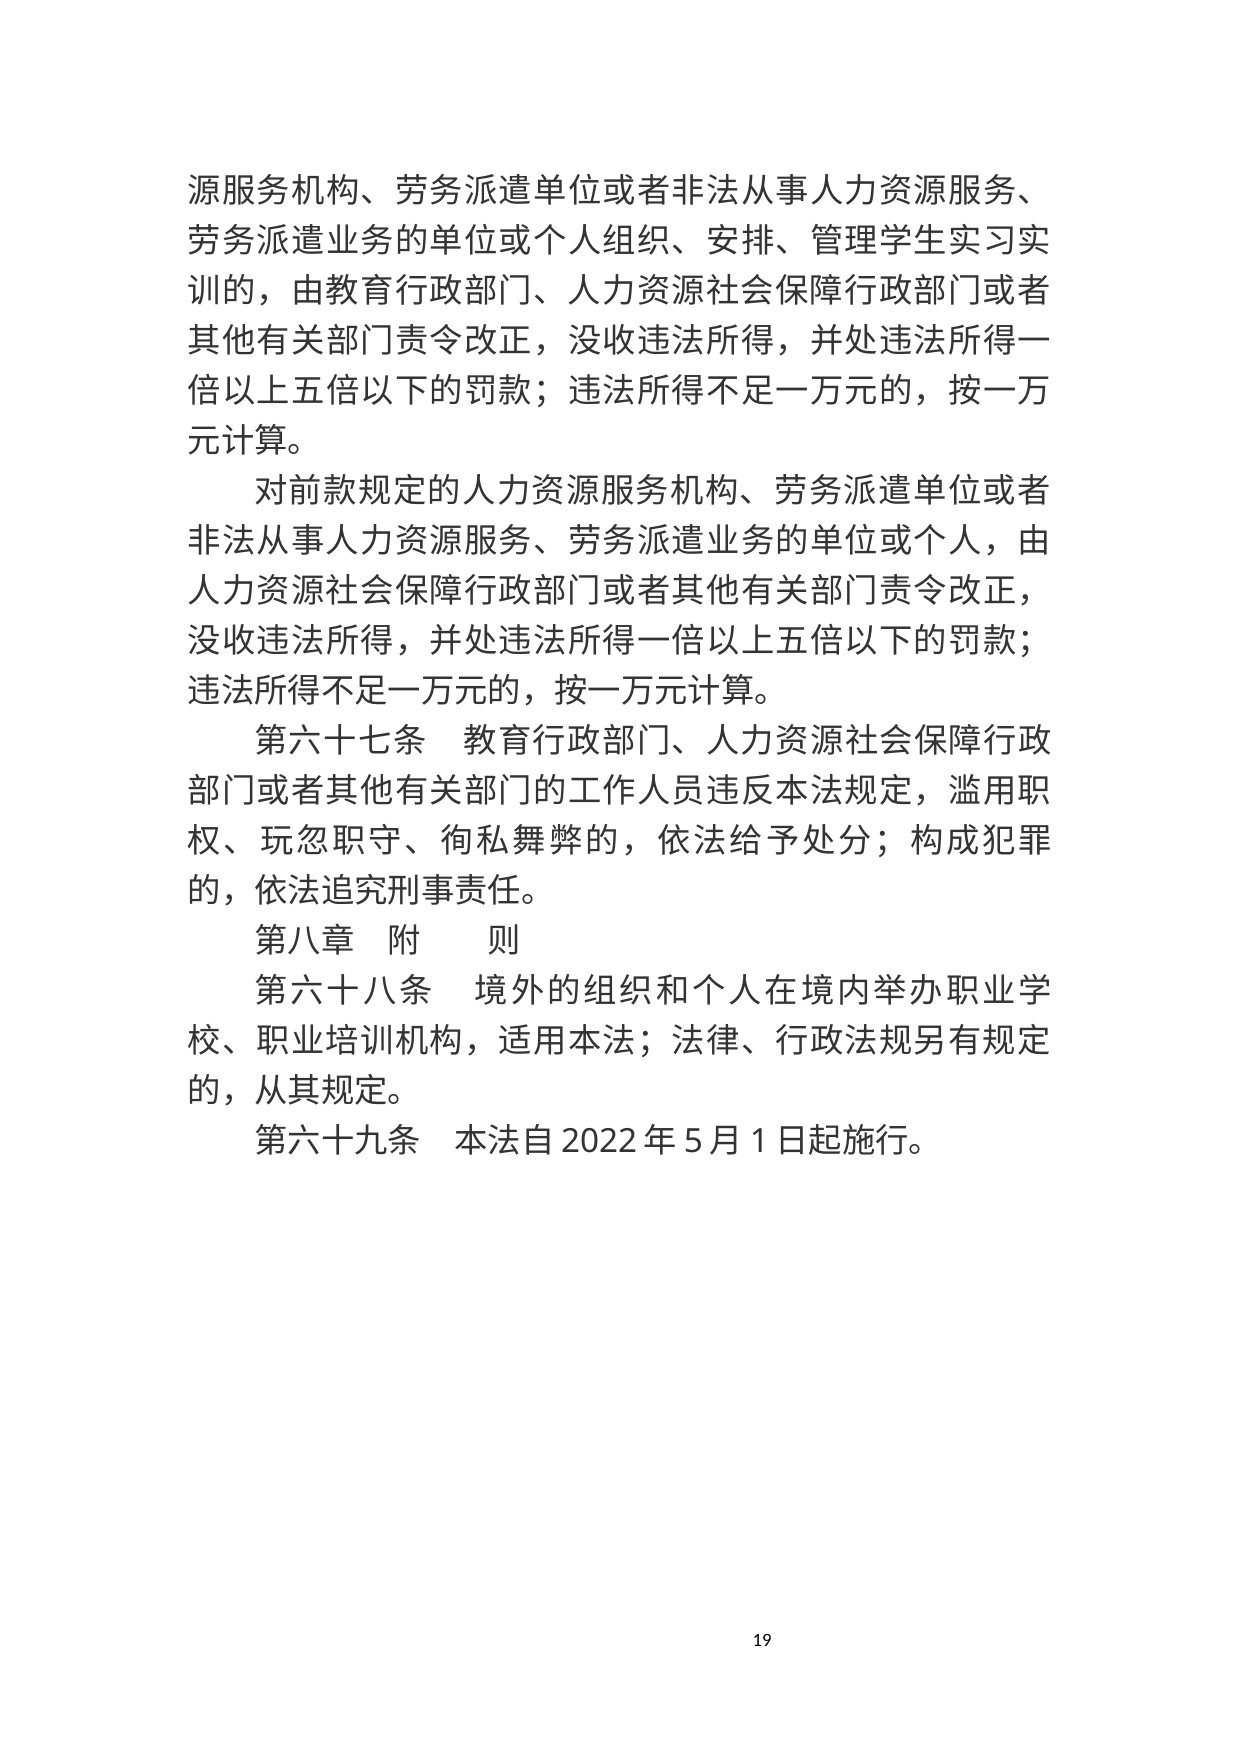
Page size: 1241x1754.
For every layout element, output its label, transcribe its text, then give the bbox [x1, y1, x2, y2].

text 第六十八条 境外的组织和个人在境内举办职业学校、职业培训机构，适用本法；法律、行政法规另有规定的，从其规定。 [187, 962, 1053, 1112]
text 第八章 附 则 [187, 912, 1053, 962]
text 第六十七条 教育行政部门、人力资源社会保障行政部门或者其他有关部门的工作人员违反本法规定，滥用职权、玩忽职守、徇私舞弊的，依法给予处分；构成犯罪的，依法追究刑事责任。 [187, 712, 1053, 912]
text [187, 162, 1053, 462]
text 对前款规定的人力资源服务机构、劳务派遣单位或者非法从事人力资源服务、劳务派遣业务的单位或个人，由人力资源社会保障行政部门或者其他有关部门责令改正，没收违法所得，并处违法所得一倍以上五倍以下的罚款；违法所得不足一万元的，按一万元计算。 [187, 462, 1053, 712]
text 第六十九条 本法自2022年5月1日起施行。 [187, 1112, 1053, 1162]
